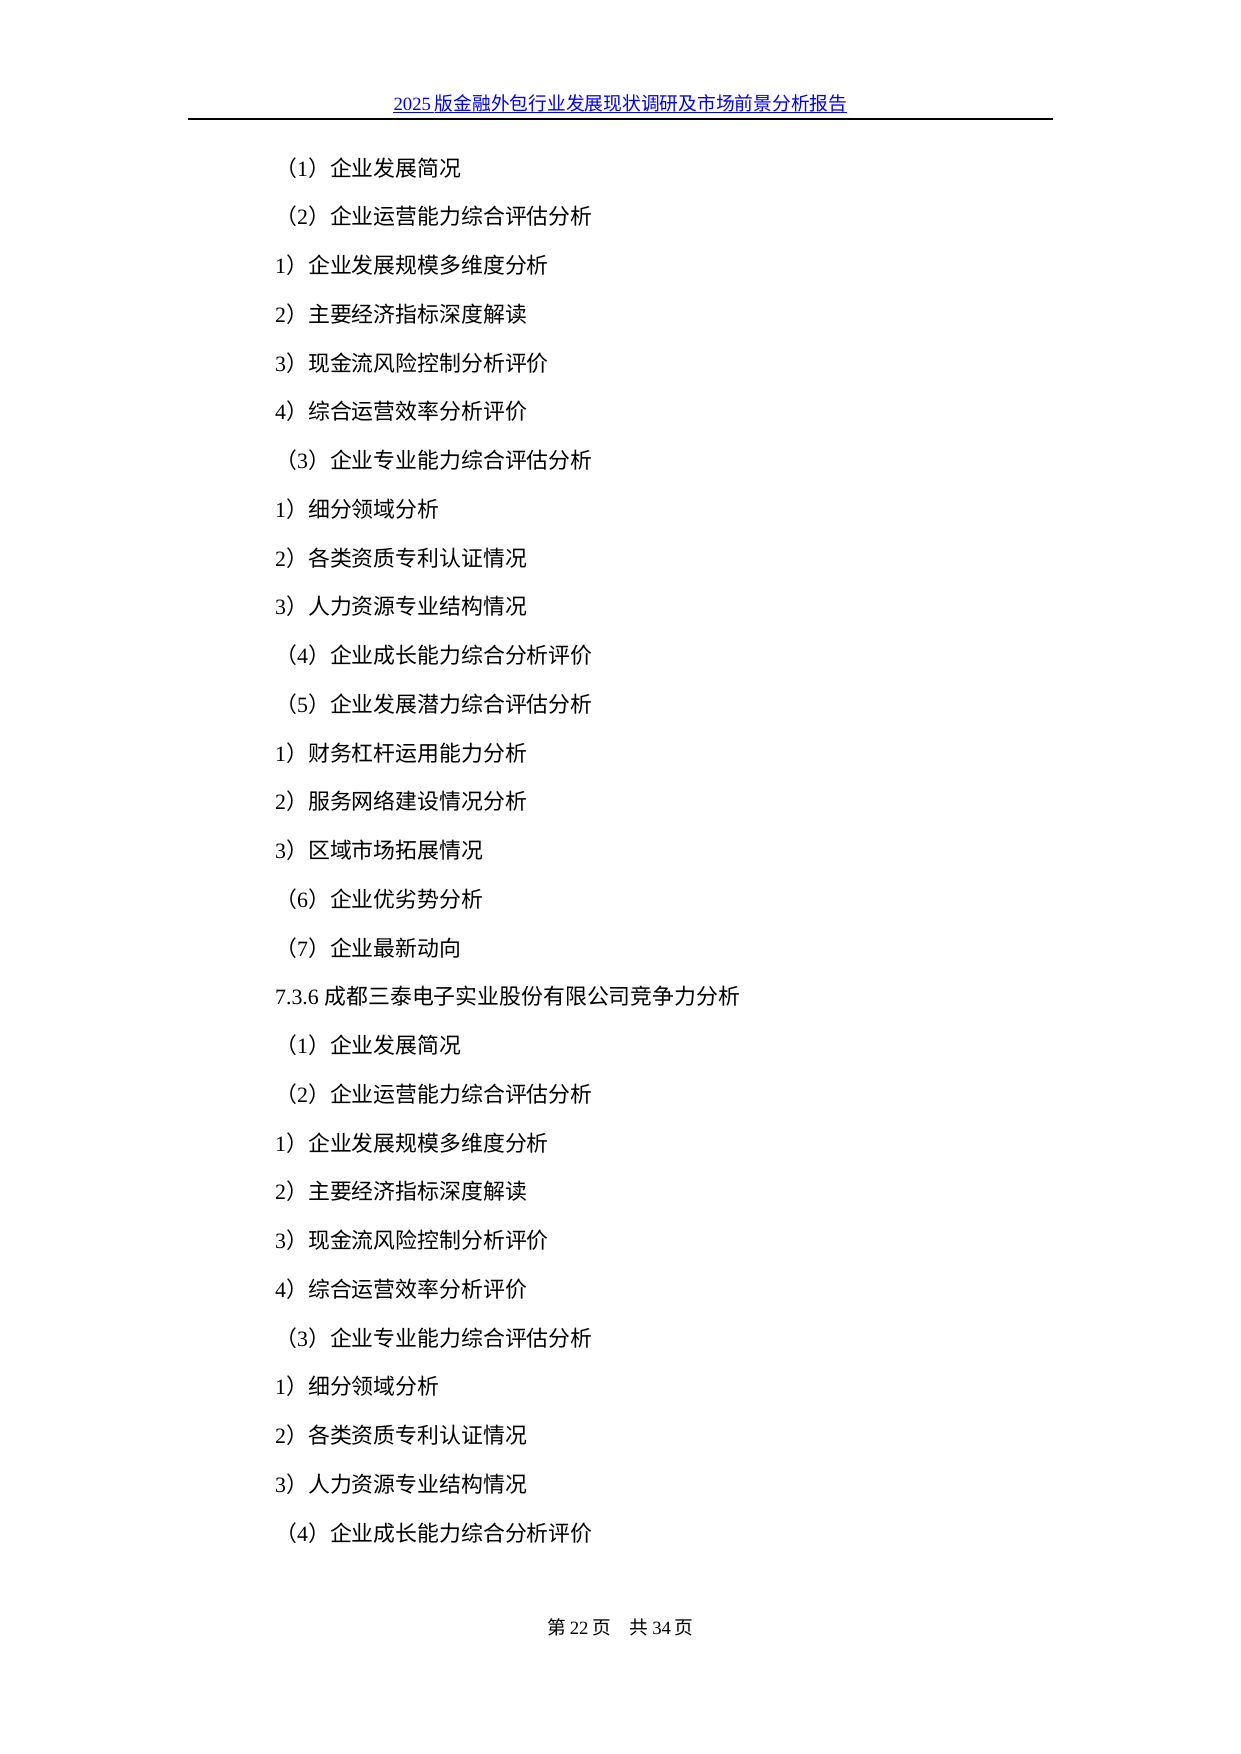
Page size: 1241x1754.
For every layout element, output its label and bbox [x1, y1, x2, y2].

text [187, 150, 1053, 1548]
